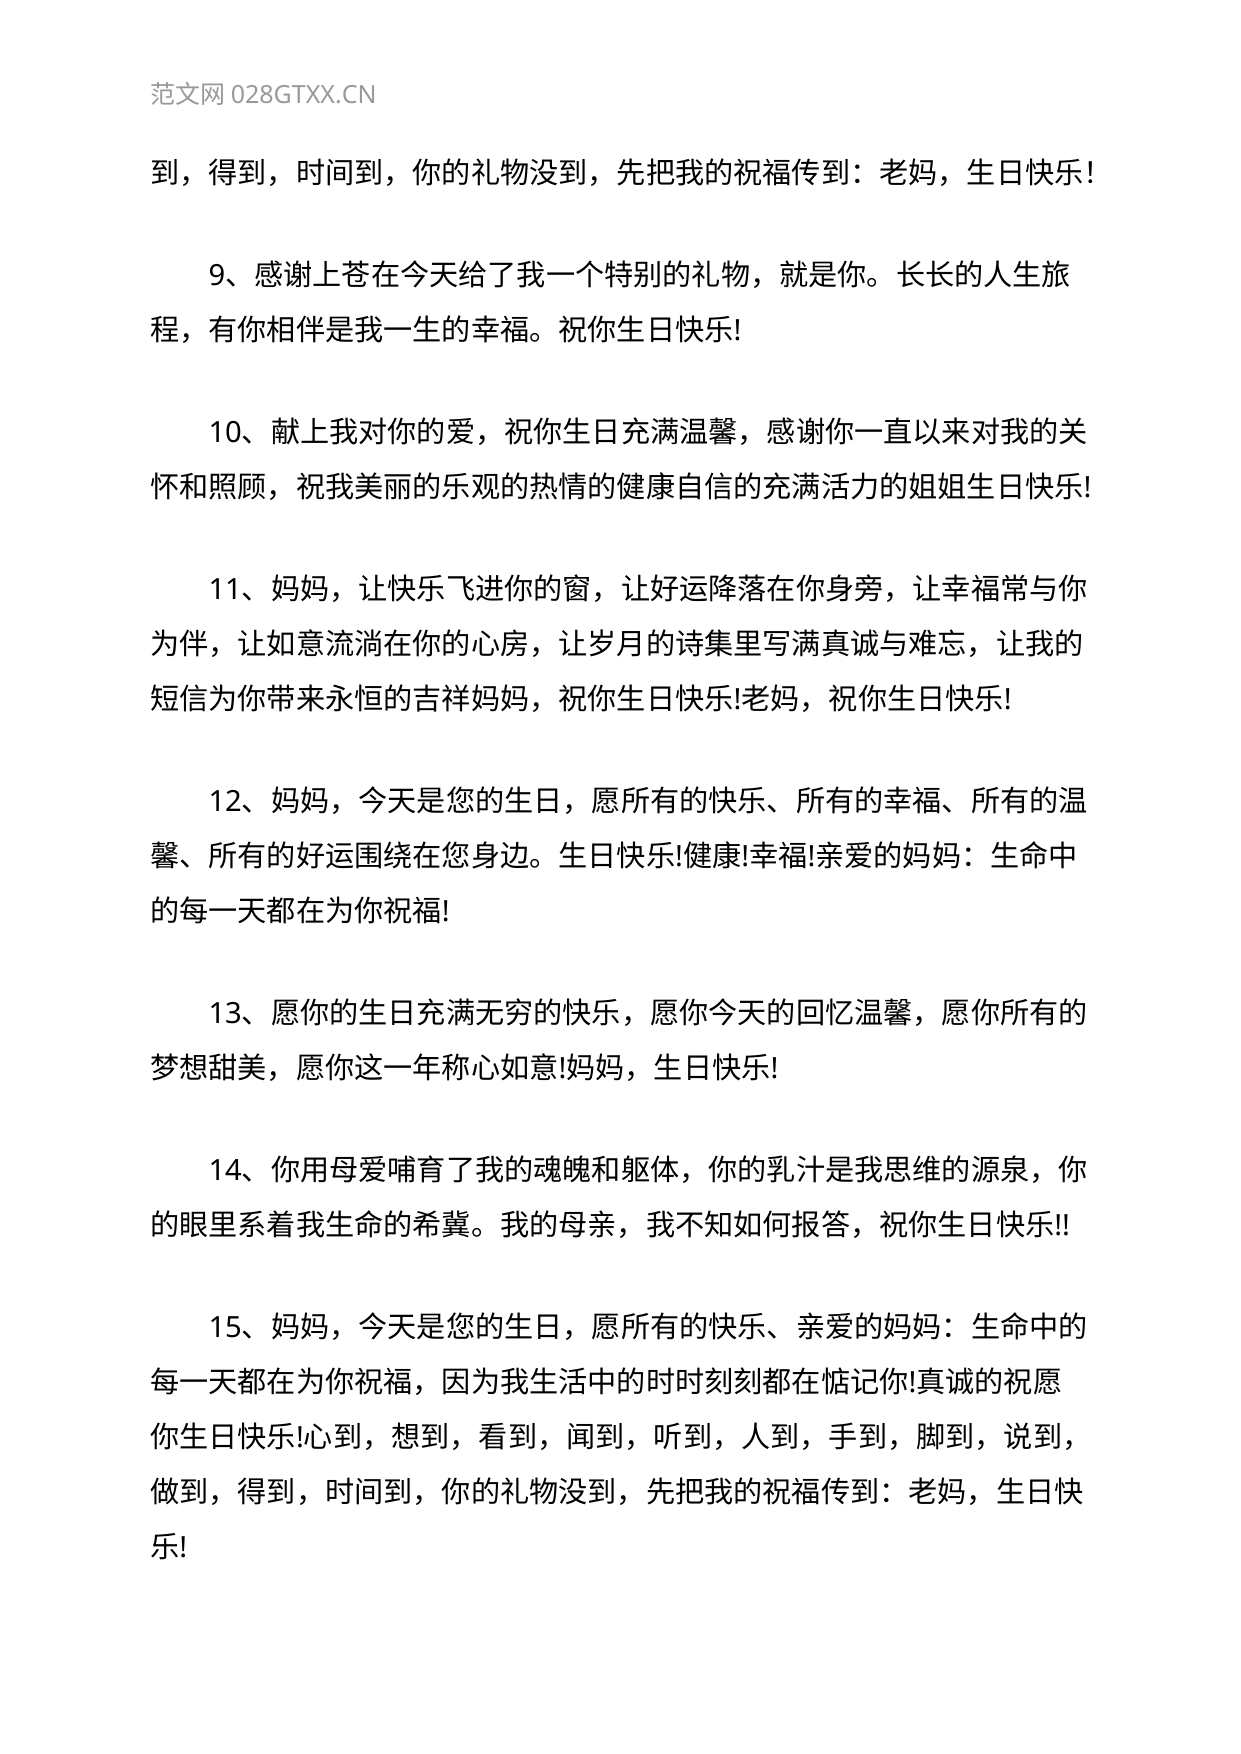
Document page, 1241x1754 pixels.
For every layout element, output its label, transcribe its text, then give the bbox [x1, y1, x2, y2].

text 14、你用母爱哺育了我的魂魄和躯体，你的乳汁是我思维的源泉，你的眼里系着我生命的希冀。我的母亲，我不知如何报答，祝你生日快乐!! [150, 1147, 1090, 1244]
text 13、愿你的生日充满无穷的快乐，愿你今天的回忆温馨，愿你所有的梦想甜美，愿你这一年称心如意!妈妈，生日快乐! [150, 989, 1090, 1087]
text 9、感谢上苍在今天给了我一个特别的礼物，就是你。长长的人生旅程，有你相伴是我一生的幸福。祝你生日快乐! [150, 252, 1090, 349]
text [150, 150, 1090, 192]
text 10、献上我对你的爱，祝你生日充满温馨，感谢你一直以来对我的关怀和照顾，祝我美丽的乐观的热情的健康自信的充满活力的姐姐生日快乐! [150, 409, 1090, 506]
text 15、妈妈，今天是您的生日，愿所有的快乐、亲爱的妈妈：生命中的每一天都在为你祝福，因为我生活中的时时刻刻都在惦记你!真诚的祝愿你生日快乐!心到，想到，看到，闻到，听到，人到，手到，脚到，说到，做到，得到，时间到，你的礼物没到，先把我的祝福传到：老妈，生日快乐! [150, 1303, 1090, 1566]
text 11、妈妈，让快乐飞进你的窗，让好运降落在你身旁，让幸福常与你为伴，让如意流淌在你的心房，让岁月的诗集里写满真诚与难忘，让我的短信为你带来永恒的吉祥妈妈，祝你生日快乐!老妈，祝你生日快乐! [150, 566, 1090, 718]
text 12、妈妈，今天是您的生日，愿所有的快乐、所有的幸福、所有的温馨、所有的好运围绕在您身边。生日快乐!健康!幸福!亲爱的妈妈：生命中的每一天都在为你祝福! [150, 778, 1090, 930]
